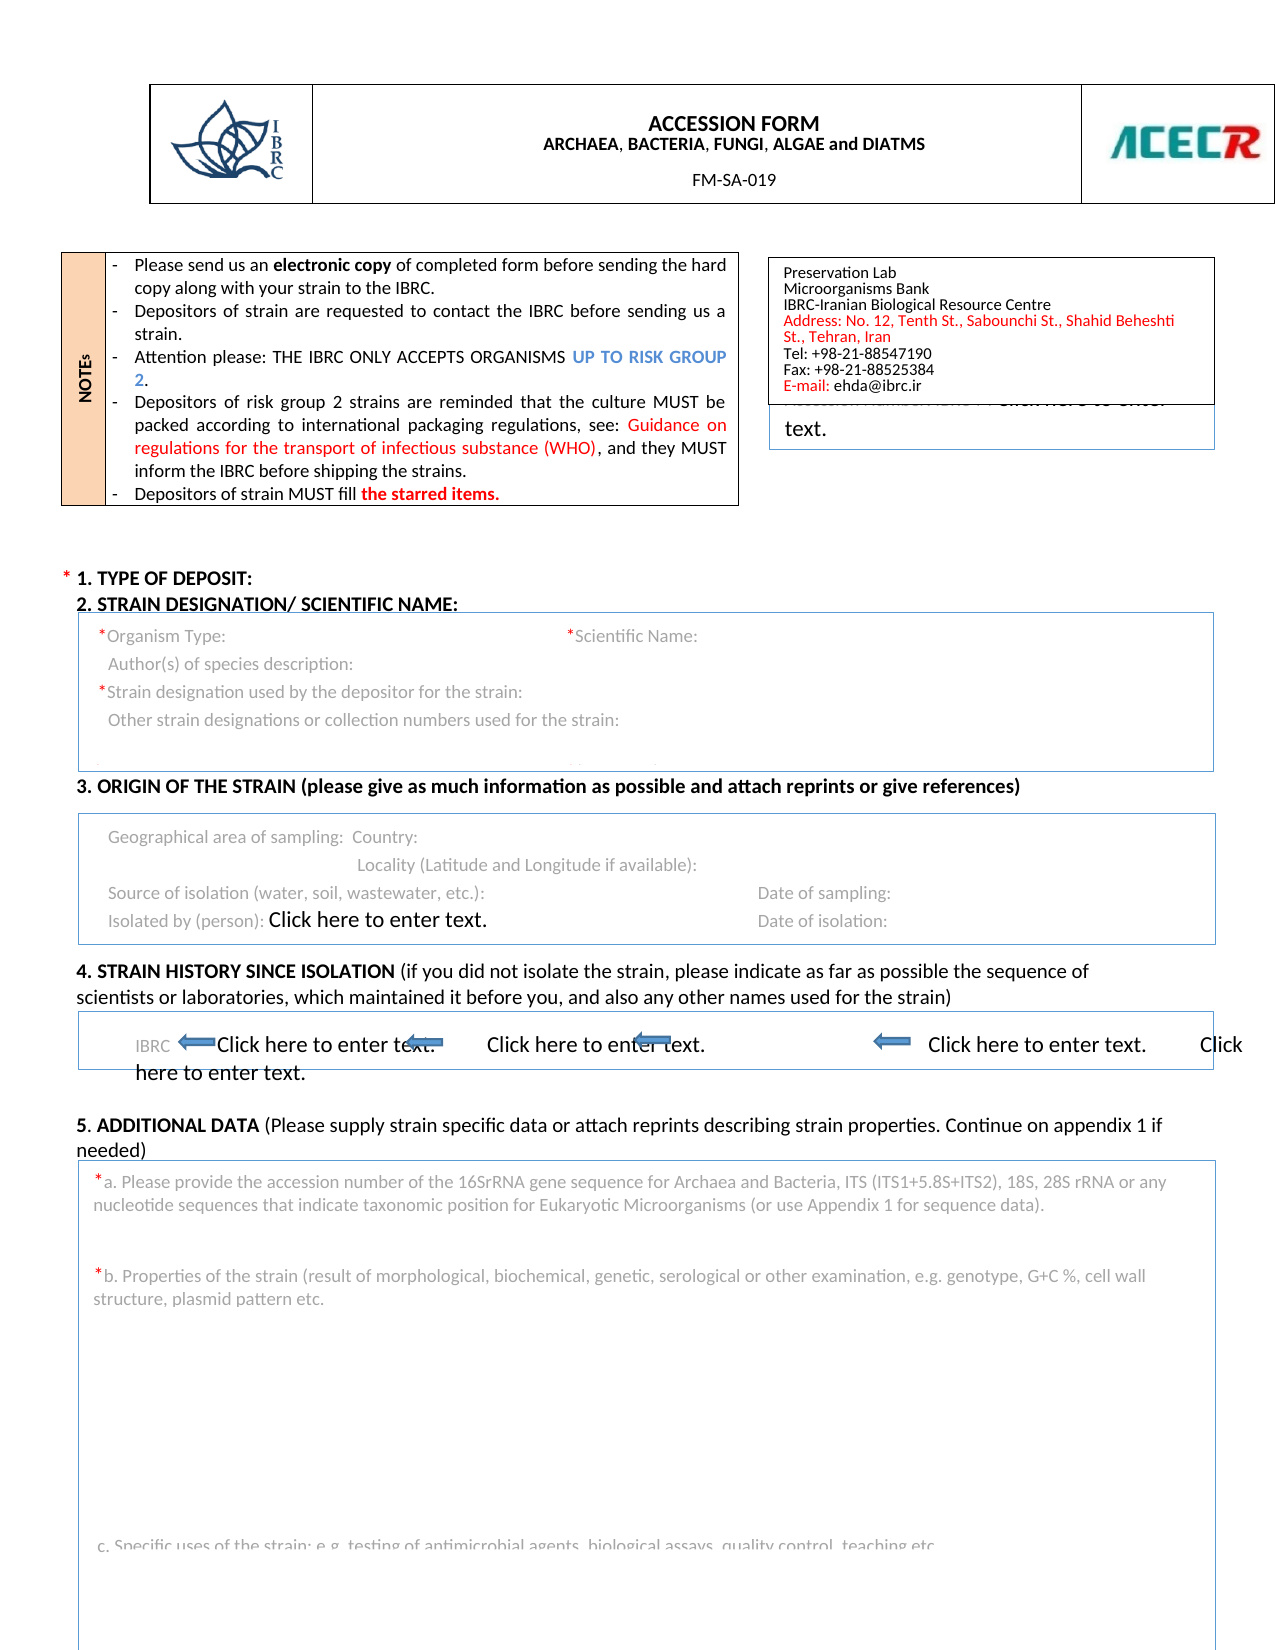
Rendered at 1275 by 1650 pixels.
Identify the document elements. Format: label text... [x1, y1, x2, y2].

picture [1106, 121, 1267, 164]
text 3. ORIGIN OF THE STRAIN (please give as much information as possible and attach reprints or give references) [76, 774, 1134, 799]
table_header ACCESSION FORM ARCHAEA, BACTERIA, FUNGI, ALGAE and DIATMS FM-SA-019 [313, 85, 1081, 203]
picture [165, 96, 286, 187]
table_header NOTEs [62, 253, 105, 505]
table_header [1082, 85, 1274, 203]
list * 1. TYPE OF DEPOSIT: [61, 565, 1134, 591]
text 4. STRAIN HISTORY SINCE ISOLATION (if you did not isolate the strain, please indicate as far as possible the sequence of scientists or laboratories, which maintained it before you, and also any other names used for the strain) [76, 959, 1134, 1009]
text 5. ADDITIONAL DATA (Please supply strain specific data or attach reprints describing strain properties. Continue on appendix 1 if needed) [76, 1112, 1178, 1163]
table_header Please send us an electronic copy of completed form before sending the hard copy along with your strain to the IBRC. Depositors of strain are requested to contact the IBRC before sending us a strain. Attention please: THE IBRC ONLY ACCEPTS ORGANISMS UP TO RISK GROUP 2. Depositors of risk group 2 strains are reminded that the culture MUST be packed according to international packaging regulations, see: Guidance on regulations for the transport of infectious substance (WHO), and they MUST inform the IBRC before shipping the strains. Depositors of strain MUST fill the starred items. [106, 253, 738, 505]
list 2. STRAIN DESIGNATION/ SCIENTIFIC NAME: [76, 591, 1134, 616]
text IBRC [135, 1030, 1266, 1086]
table_header [151, 85, 312, 203]
